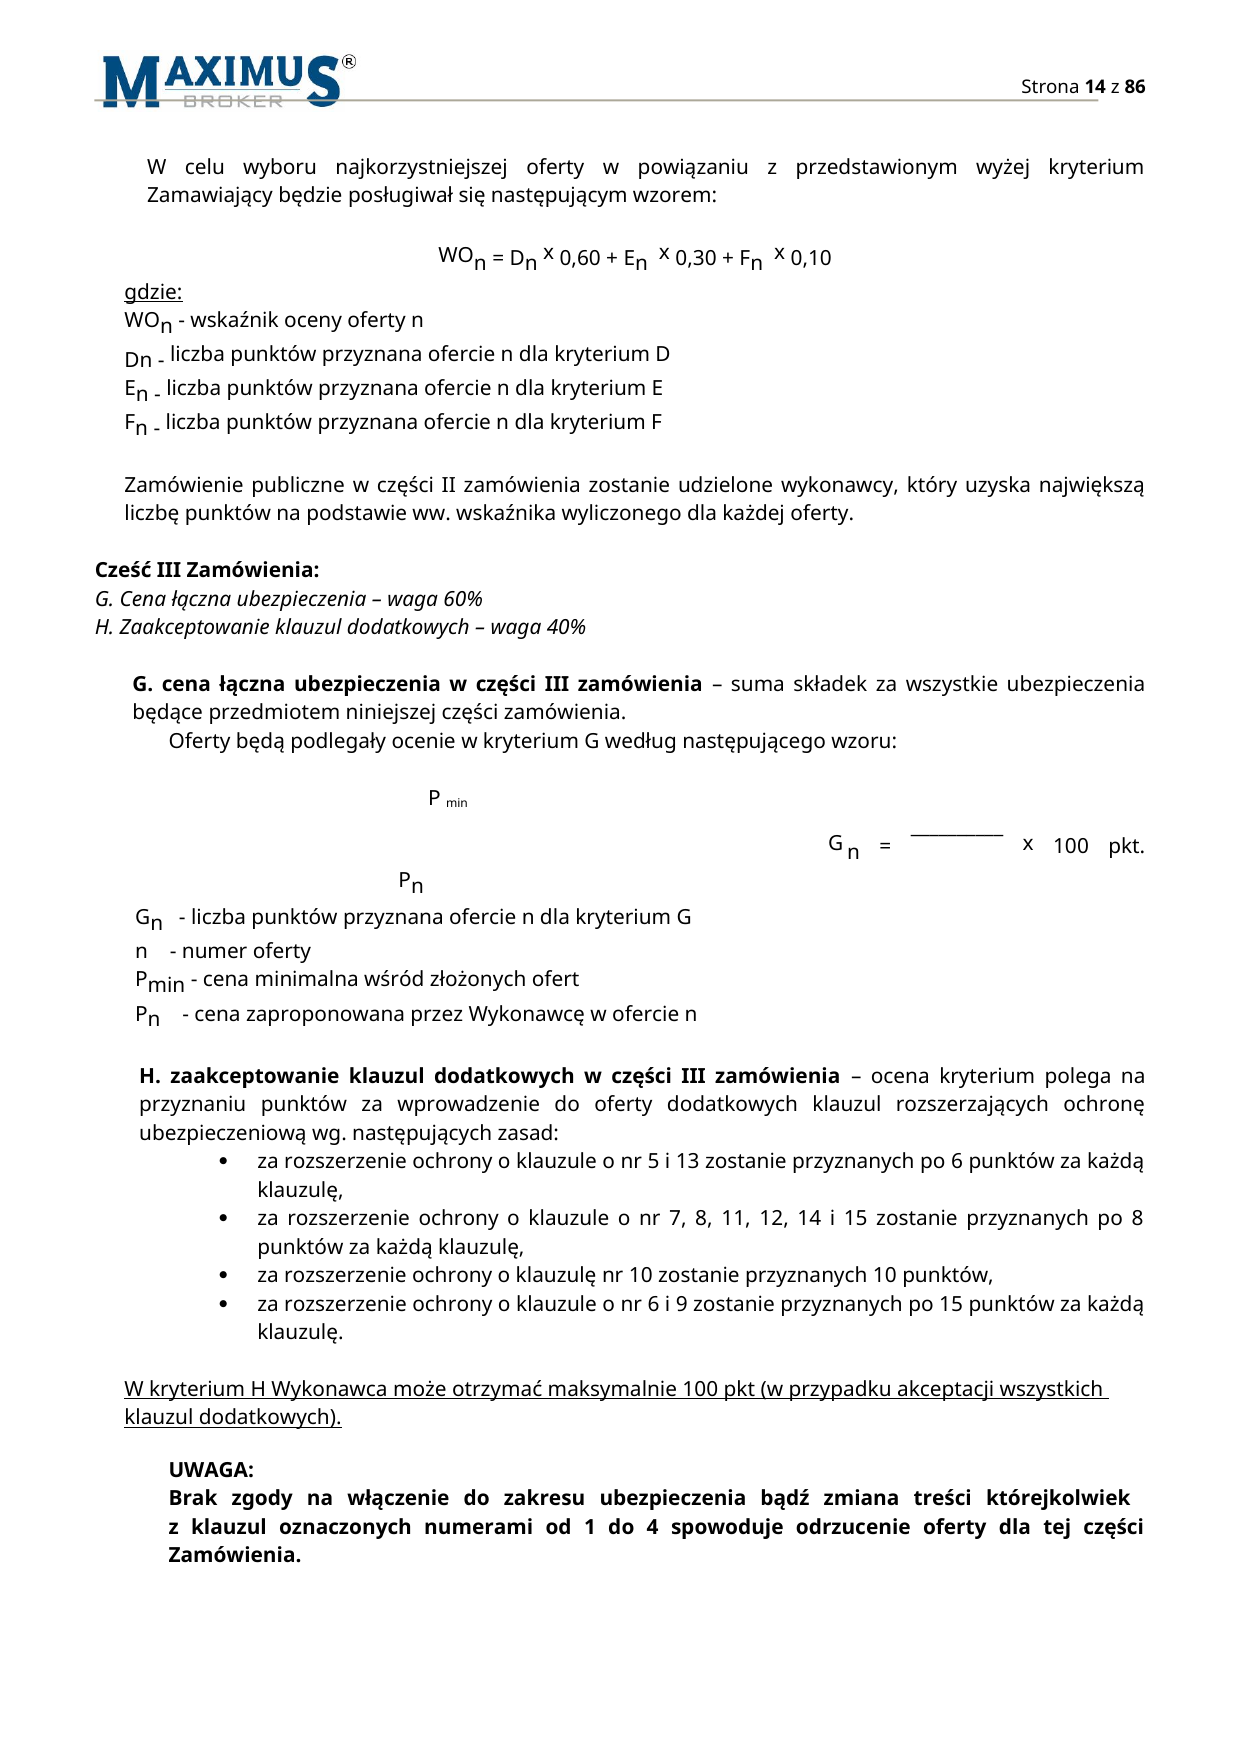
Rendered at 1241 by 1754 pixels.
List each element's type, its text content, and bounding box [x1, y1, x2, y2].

text W celu wyboru najkorzystniejszej oferty w powiązaniu z przedstawionym wyżej kryterium Zamawiający będzie posługiwał się następującym wzorem: [147, 152, 1146, 209]
list za rozszerzenie ochrony o klauzulę nr 10 zostanie przyznanych 10 punktów, [219, 1260, 1146, 1289]
text Dn - liczba punktów przyznana ofercie n dla kryterium D [124, 339, 1146, 373]
text Oferty będą podlegały ocenie w kryterium G według następującego wzoru: [139, 726, 1146, 754]
text Pn - cena zaproponowana przez Wykonawcę w ofercie n [124, 999, 1146, 1033]
text WOn - wskaźnik oceny oferty n [124, 305, 1146, 339]
text Gn - liczba punktów przyznana ofercie n dla kryterium G [124, 902, 1146, 936]
picture [97, 102, 362, 112]
text H. zaakceptowanie klauzul dodatkowych w części III zamówienia – ocena kryterium polega na przyznaniu punktów za wprowadzenie do oferty dodatkowych klauzul rozszerzających ochronę ubezpieczeniową wg. następujących zasad: [139, 1061, 1146, 1146]
text Pmin - cena minimalna wśród złożonych ofert [124, 964, 1146, 999]
list za rozszerzenie ochrony o klauzule o nr 5 i 13 zostanie przyznanych po 6 punktów za każdą klauzulę, [219, 1146, 1146, 1203]
text gdzie: [124, 277, 1146, 305]
text Fn - liczba punktów przyznana ofercie n dla kryterium F [124, 407, 1146, 442]
picture [97, 50, 362, 99]
text n - numer oferty [124, 936, 1146, 964]
list za rozszerzenie ochrony o klauzule o nr 7, 8, 11, 12, 14 i 15 zostanie przyznanych po 8 punktów za każdą klauzulę, [219, 1203, 1146, 1260]
text P min [390, 783, 1146, 811]
text H. Zaakceptowanie klauzul dodatkowych – waga 40% [94, 612, 1146, 641]
text G. Cena łączna ubezpieczenia – waga 60% [94, 584, 1146, 612]
text WOn = Dn x 0,60 + En x 0,30 + Fn x 0,10 [124, 237, 1146, 277]
text G. cena łączna ubezpieczenia w części III zamówienia – suma składek za wszystkie ubezpieczenia będące przedmiotem niniejszej części zamówienia. [132, 669, 1146, 726]
text En - liczba punktów przyznana ofercie n dla kryterium E [124, 373, 1146, 407]
text Gn = __________ x 100 pkt. Pn [127, 811, 1146, 902]
text UWAGA: [168, 1455, 1146, 1483]
text Zamówienie publiczne w części II zamówienia zostanie udzielone wykonawcy, który uzyska największą liczbę punktów na podstawie ww. wskaźnika wyliczonego dla każdej oferty. [124, 470, 1146, 527]
text Cześć III Zamówienia: [94, 555, 1146, 584]
text W kryterium H Wykonawca może otrzymać maksymalnie 100 pkt (w przypadku akceptacji wszystkich klauzul dodatkowych). [124, 1374, 1146, 1431]
list za rozszerzenie ochrony o klauzule o nr 6 i 9 zostanie przyznanych po 15 punktów za każdą klauzulę. [219, 1289, 1146, 1346]
text Brak zgody na włączenie do zakresu ubezpieczenia bądź zmiana treści którejkolwiek z klauzul oznaczonych numerami od 1 do 4 spowoduje odrzucenie oferty dla tej części Zamówienia. [168, 1483, 1146, 1569]
